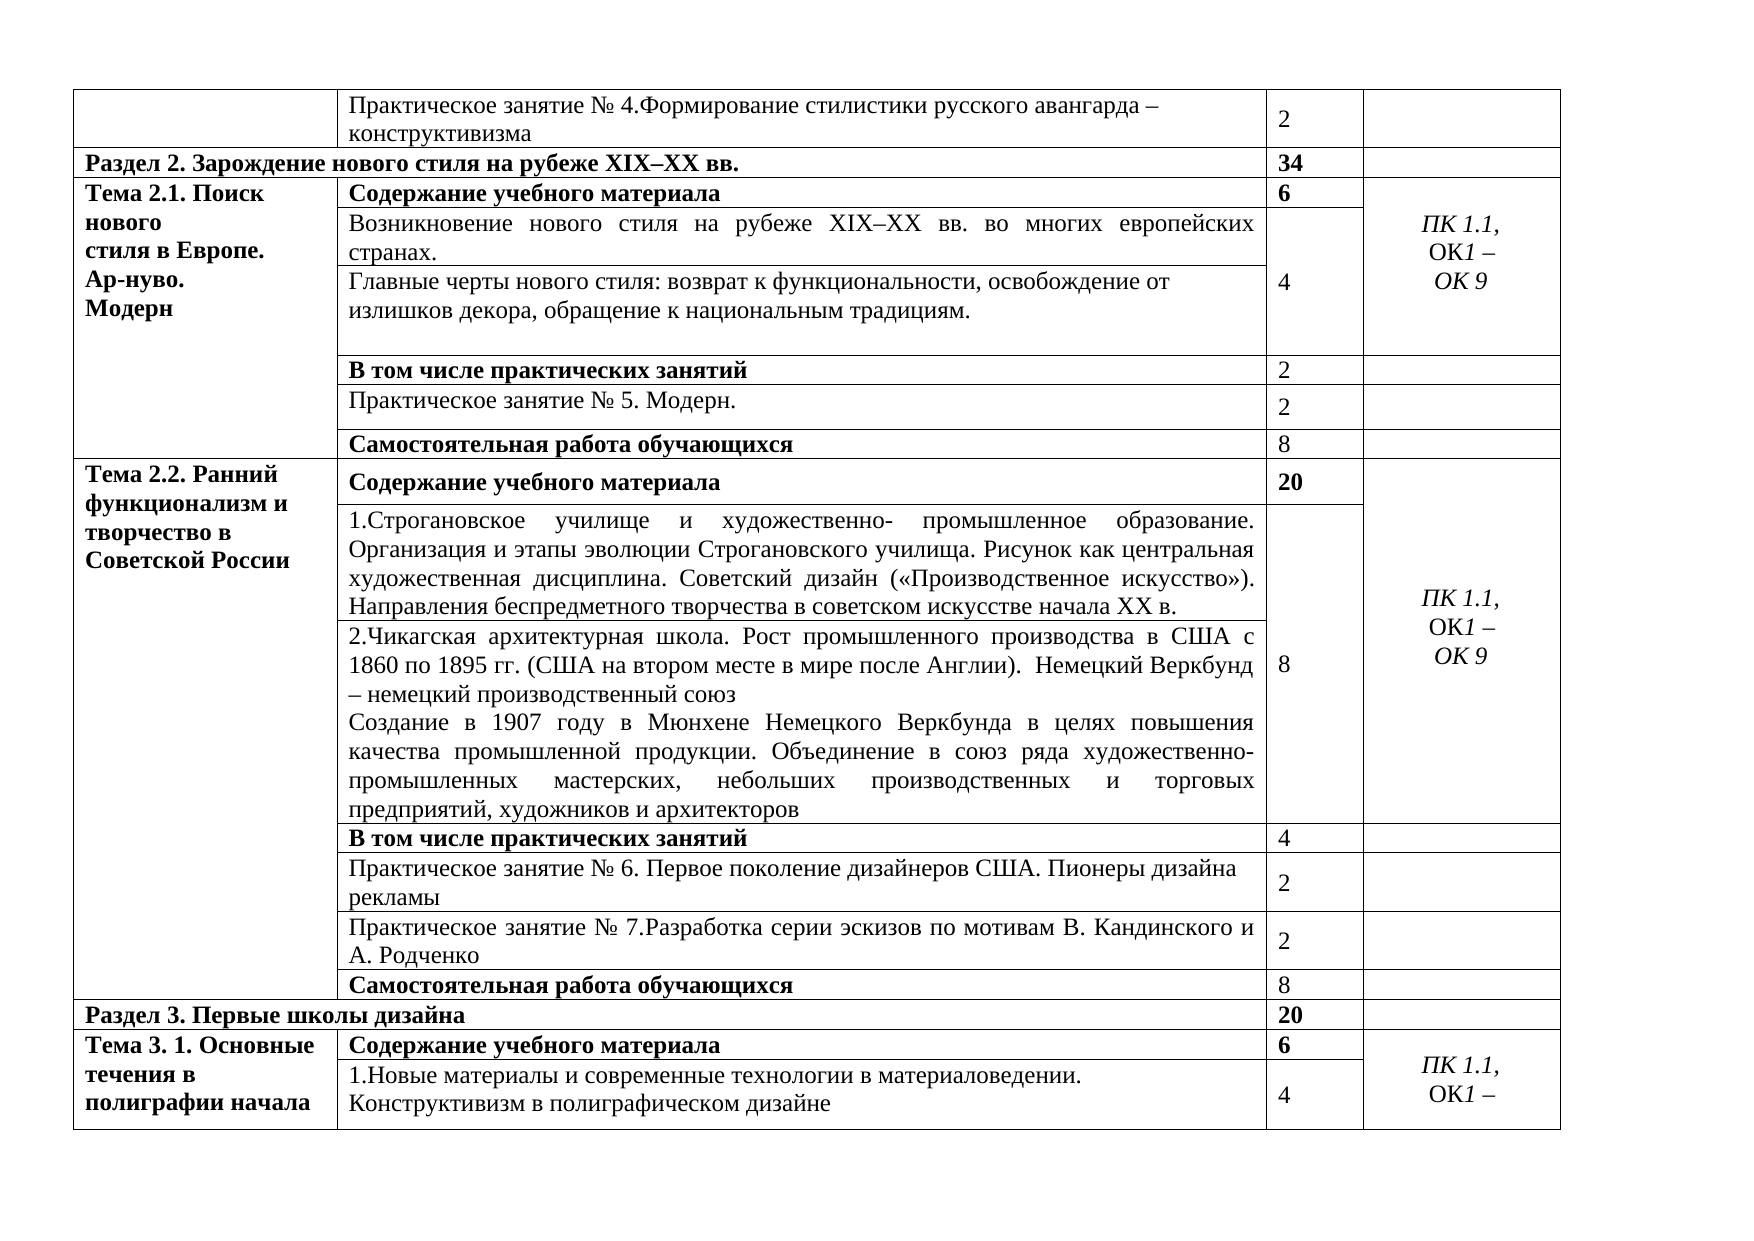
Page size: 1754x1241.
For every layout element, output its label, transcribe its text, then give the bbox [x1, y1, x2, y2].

table_cell Раздел 3. Первые школы дизайна [74, 1000, 1266, 1029]
table_cell 8 [1267, 430, 1363, 458]
table_cell Раздел 2. Зарождение нового стиля на рубеже XIX–XX вв. [74, 148, 1266, 177]
table_cell 4 [1267, 824, 1363, 852]
table_cell Практическое занятие № 4.Формирование стилистики русского авангарда – конструктивизма [338, 90, 1266, 147]
table_cell Практическое занятие № 5. Модерн. [338, 385, 1266, 428]
table_cell В том числе практических занятий [338, 824, 1266, 852]
table_cell Содержание учебного материала [338, 1030, 1266, 1059]
table_cell 4 [1267, 1060, 1363, 1129]
table_cell Практическое занятие № 6. Первое поколение дизайнеров США. Пионеры дизайна рекламы [338, 853, 1266, 911]
table_cell [1364, 1000, 1560, 1029]
table_cell 2 [1267, 912, 1363, 969]
table_cell 2 [1267, 90, 1363, 147]
table_cell ПК 1.1, ОК1 – ОК 9 [1364, 459, 1560, 822]
table_cell [1364, 148, 1560, 177]
table_cell [1364, 970, 1560, 999]
table_cell [1364, 430, 1560, 458]
table_cell Содержание учебного материала [338, 459, 1266, 504]
table_cell Самостоятельная работа обучающихся [338, 430, 1266, 458]
table_cell [1364, 912, 1560, 969]
table_cell [1364, 853, 1560, 911]
table_cell Тема 2.1. Поиск нового стиля в Европе. Ар-нуво. Модерн [74, 178, 337, 458]
table_cell Содержание учебного материала [338, 178, 1266, 207]
table_cell Главные черты нового стиля: возврат к функциональности, освобождение от излишков декора, обращение к национальным традициям. [338, 266, 1266, 354]
table_cell 1.Строгановское училище и художественно- промышленное образование. Организация и этапы эволюции Строгановского училища. Рисунок как центральная художественная дисциплина. Советский дизайн («Производственное искусство»). Направления беспредметного творчества в советском искусстве начала XX в. [338, 505, 1266, 620]
table_cell [1364, 385, 1560, 428]
table_cell Тема 2.2. Ранний функционализм и творчество в Советской России [74, 459, 337, 999]
table_cell 2 [1267, 853, 1363, 911]
table_cell Тема 3. 1. Основные течения в полиграфии начала XX века [74, 1030, 337, 1129]
table_cell 2 [1267, 356, 1363, 384]
table_cell 6 [1267, 178, 1363, 207]
table_cell 4 [1267, 208, 1363, 354]
table_cell 2 [1267, 385, 1363, 428]
table_cell 20 [1267, 1000, 1363, 1029]
table_cell [1364, 90, 1560, 147]
table_cell [1364, 824, 1560, 852]
table_cell 8 [1267, 505, 1363, 822]
table_cell Возникновение нового стиля на рубеже XIX–XX вв. во многих европейских странах. [338, 208, 1266, 265]
table_cell Самостоятельная работа обучающихся [338, 970, 1266, 999]
table_cell 34 [1267, 148, 1363, 177]
table_cell 6 [1267, 1030, 1363, 1059]
table_cell В том числе практических занятий [338, 356, 1266, 384]
table_cell 1.Новые материалы и современные технологии в материаловедении. Конструктивизм в полиграфическом дизайне [338, 1060, 1266, 1129]
table_cell 20 [1267, 459, 1363, 504]
table_cell ПК 1.1, ОК1 – ОК 9 [1364, 178, 1560, 354]
table_cell Практическое занятие № 7.Разработка серии эскизов по мотивам В. Кандинского и А. Родченко [338, 912, 1266, 969]
table_cell [1364, 356, 1560, 384]
table_cell 8 [1267, 970, 1363, 999]
table_cell ПК 1.1, ОК1 – ОК 9 [1364, 1030, 1560, 1129]
table_cell 2.Чикагская архитектурная школа. Рост промышленного производства в США с 1860 по 1895 гг. (США на втором месте в мире после Англии). Немецкий Веркбунд – немецкий производственный союз Создание в 1907 году в Мюнхене Немецкого Веркбунда в целях повышения качества промышленной продукции. Объединение в союз ряда художественно-промышленных мастерских, небольших производственных и торговых предприятий, художников и архитекторов [338, 621, 1266, 822]
